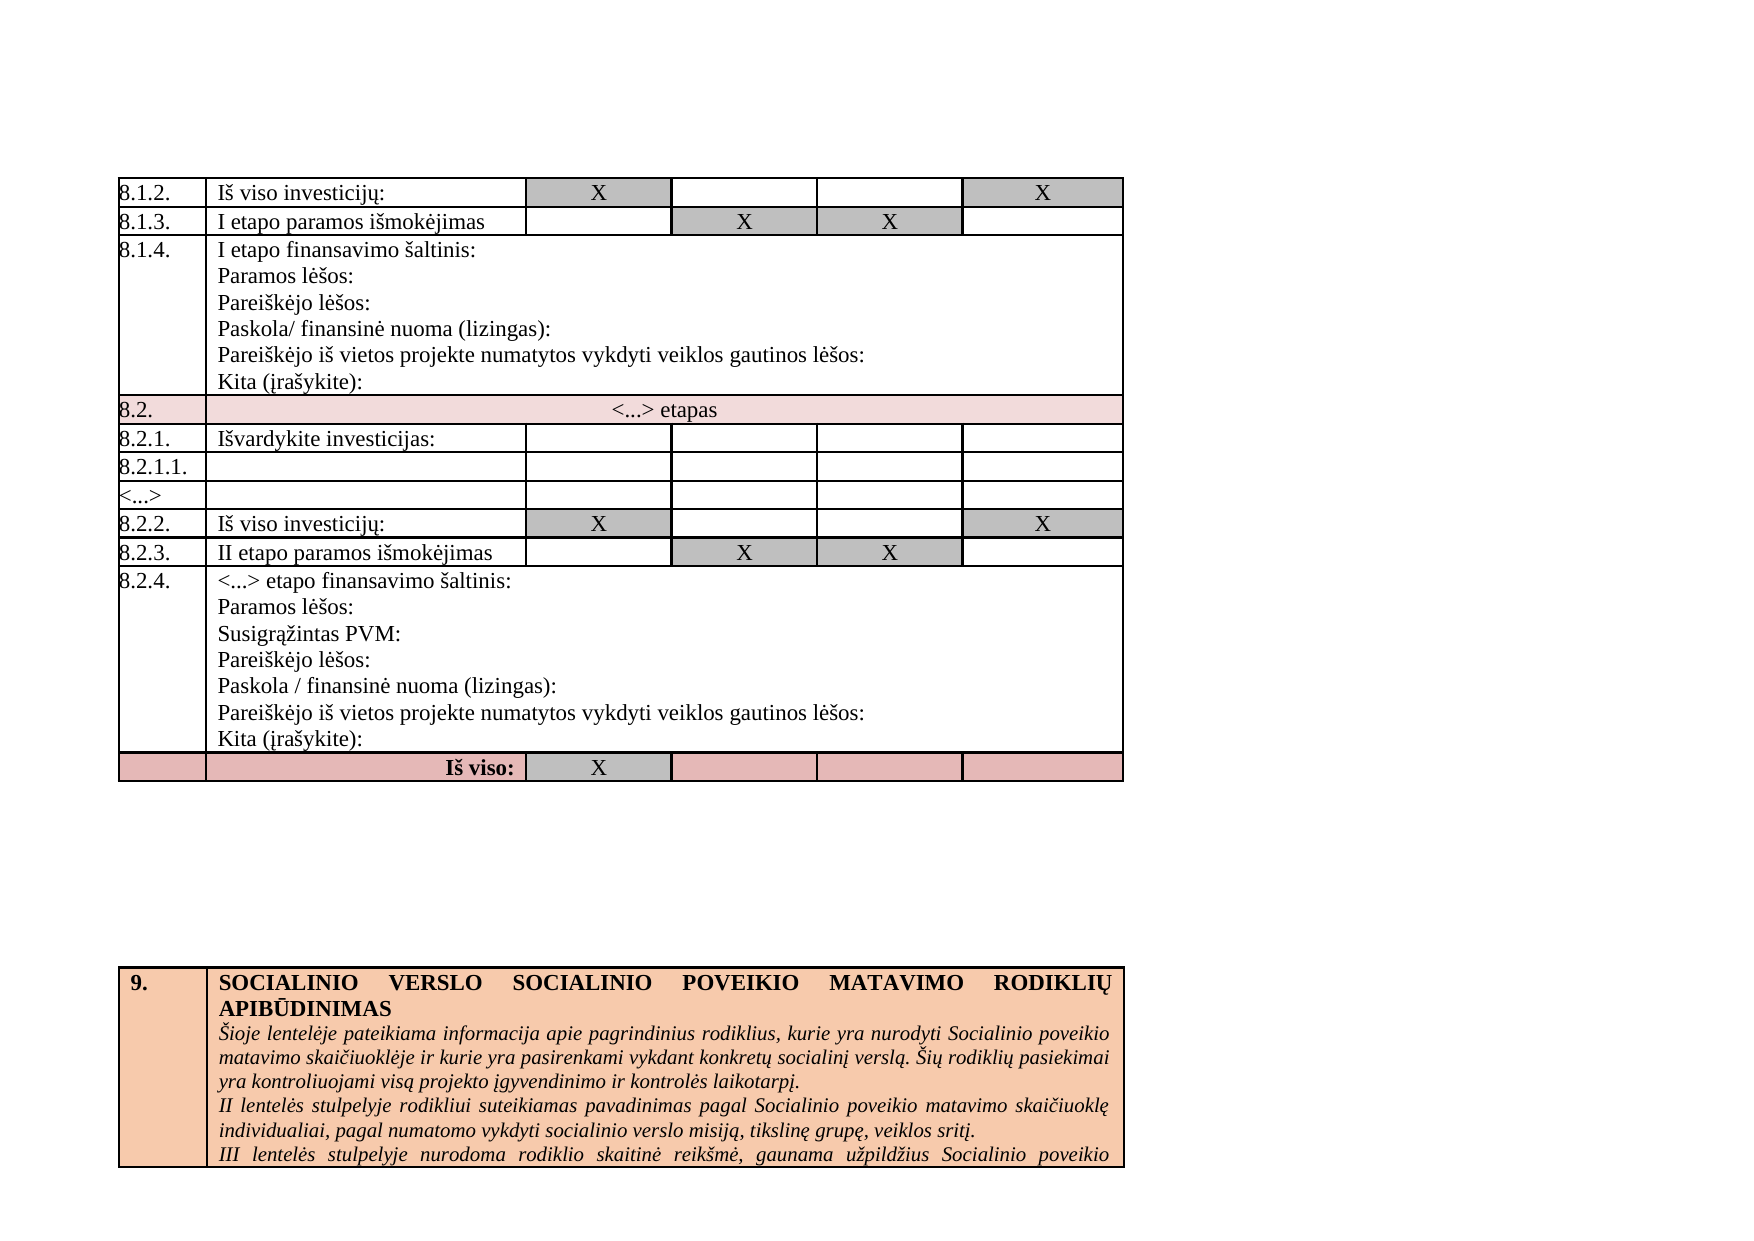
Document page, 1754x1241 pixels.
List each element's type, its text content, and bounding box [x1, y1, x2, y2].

table_cell [673, 179, 816, 206]
table_cell X [527, 510, 670, 536]
table_cell 8.2. [120, 396, 205, 423]
table_cell X [964, 510, 1122, 536]
table_cell X [818, 208, 961, 234]
table_cell [673, 510, 816, 536]
table_cell I etapo paramos išmokėjimas [207, 208, 525, 234]
table_cell [527, 425, 670, 451]
table_cell [818, 510, 961, 536]
table_cell [818, 754, 961, 780]
table_cell [964, 539, 1122, 565]
table_cell [207, 453, 525, 479]
table_cell <...> [120, 482, 205, 508]
table_cell 8.1.4. [120, 236, 205, 394]
table_cell 8.2.2. [120, 510, 205, 536]
table_cell [527, 208, 670, 234]
table_cell [964, 208, 1122, 234]
table_cell 8.2.1. [120, 425, 205, 451]
table_header 9. [120, 969, 206, 1166]
table_cell [964, 453, 1122, 479]
table_cell [527, 453, 670, 479]
table_cell [818, 453, 961, 479]
table_cell [527, 482, 670, 508]
table_cell 8.1.2. [120, 179, 205, 206]
table_cell [120, 754, 205, 780]
table_cell [818, 482, 961, 508]
table_cell Iš viso investicijų: [207, 510, 525, 536]
table_cell [673, 425, 816, 451]
table_cell X [964, 179, 1122, 206]
table_cell X [527, 754, 670, 780]
table_cell X [673, 208, 816, 234]
table_cell Išvardykite investicijas: [207, 425, 525, 451]
table_cell Iš viso: [207, 754, 525, 780]
table_cell [673, 754, 816, 780]
table_cell X [527, 179, 670, 206]
table_cell [207, 482, 525, 508]
table_cell 8.2.4. [120, 567, 205, 751]
table_cell [818, 425, 961, 451]
table_cell 8.2.1.1. [120, 453, 205, 479]
table_cell X [818, 539, 961, 565]
table_cell [964, 482, 1122, 508]
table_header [208, 969, 1123, 1166]
table_cell [673, 482, 816, 508]
table_cell <...> etapas [207, 396, 1122, 423]
table_cell [818, 179, 961, 206]
table_cell [964, 425, 1122, 451]
table_cell Iš viso investicijų: [207, 179, 525, 206]
table_cell 8.1.3. [120, 208, 205, 234]
table_cell II etapo paramos išmokėjimas [207, 539, 525, 565]
table_cell I etapo finansavimo šaltinis: Paramos lėšos: Pareiškėjo lėšos: Paskola/ finansinė nuoma (lizingas): Pareiškėjo iš vietos projekte numatytos vykdyti veiklos gautinos lėšos: Kita (įrašykite): [207, 236, 1122, 394]
table_cell [964, 754, 1122, 780]
table_cell <...> etapo finansavimo šaltinis: Paramos lėšos: Susigrąžintas PVM: Pareiškėjo lėšos: Paskola / finansinė nuoma (lizingas): Pareiškėjo iš vietos projekte numatytos vykdyti veiklos gautinos lėšos: Kita (įrašykite): [207, 567, 1122, 751]
table_cell [673, 453, 816, 479]
table_cell 8.2.3. [120, 539, 205, 565]
table_cell [527, 539, 670, 565]
table_cell X [673, 539, 816, 565]
